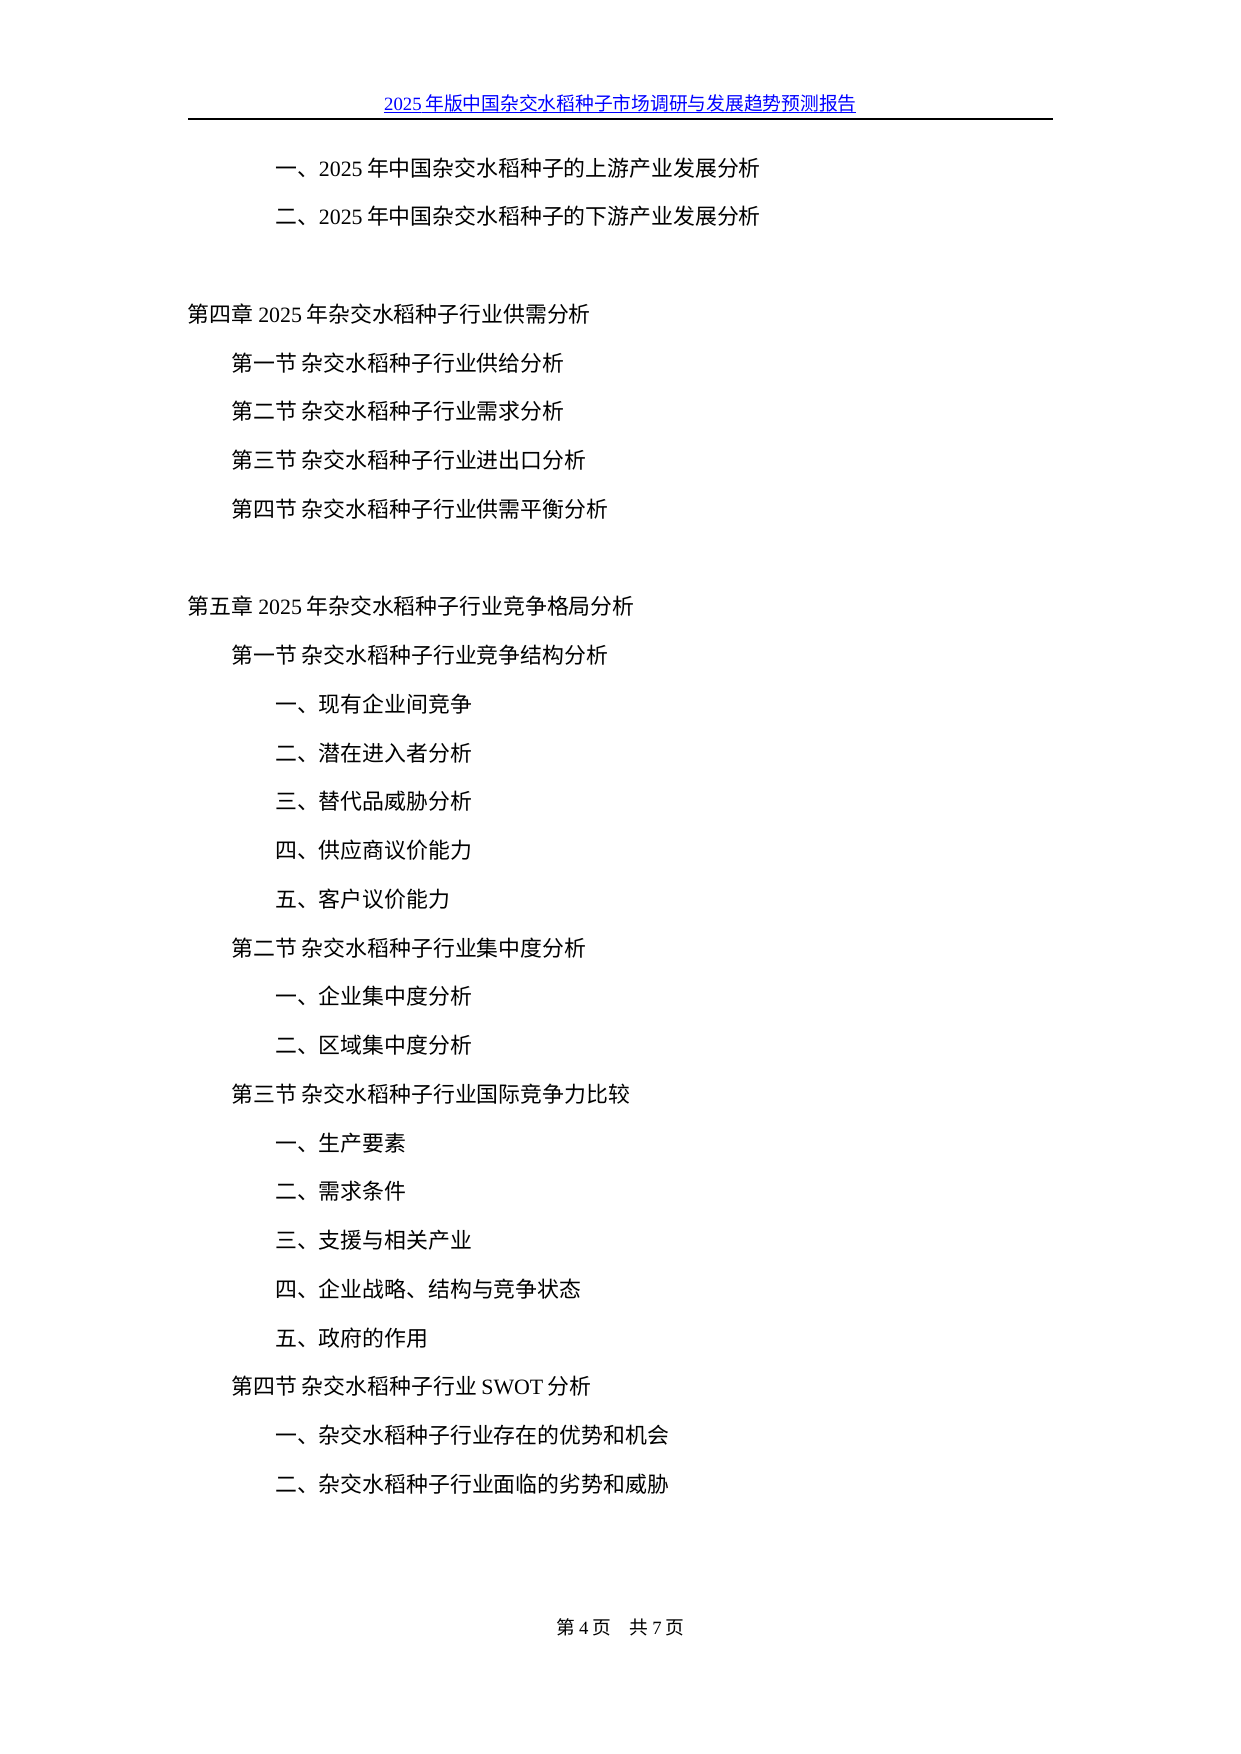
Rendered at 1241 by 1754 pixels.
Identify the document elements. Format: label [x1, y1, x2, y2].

text [187, 150, 1053, 1499]
